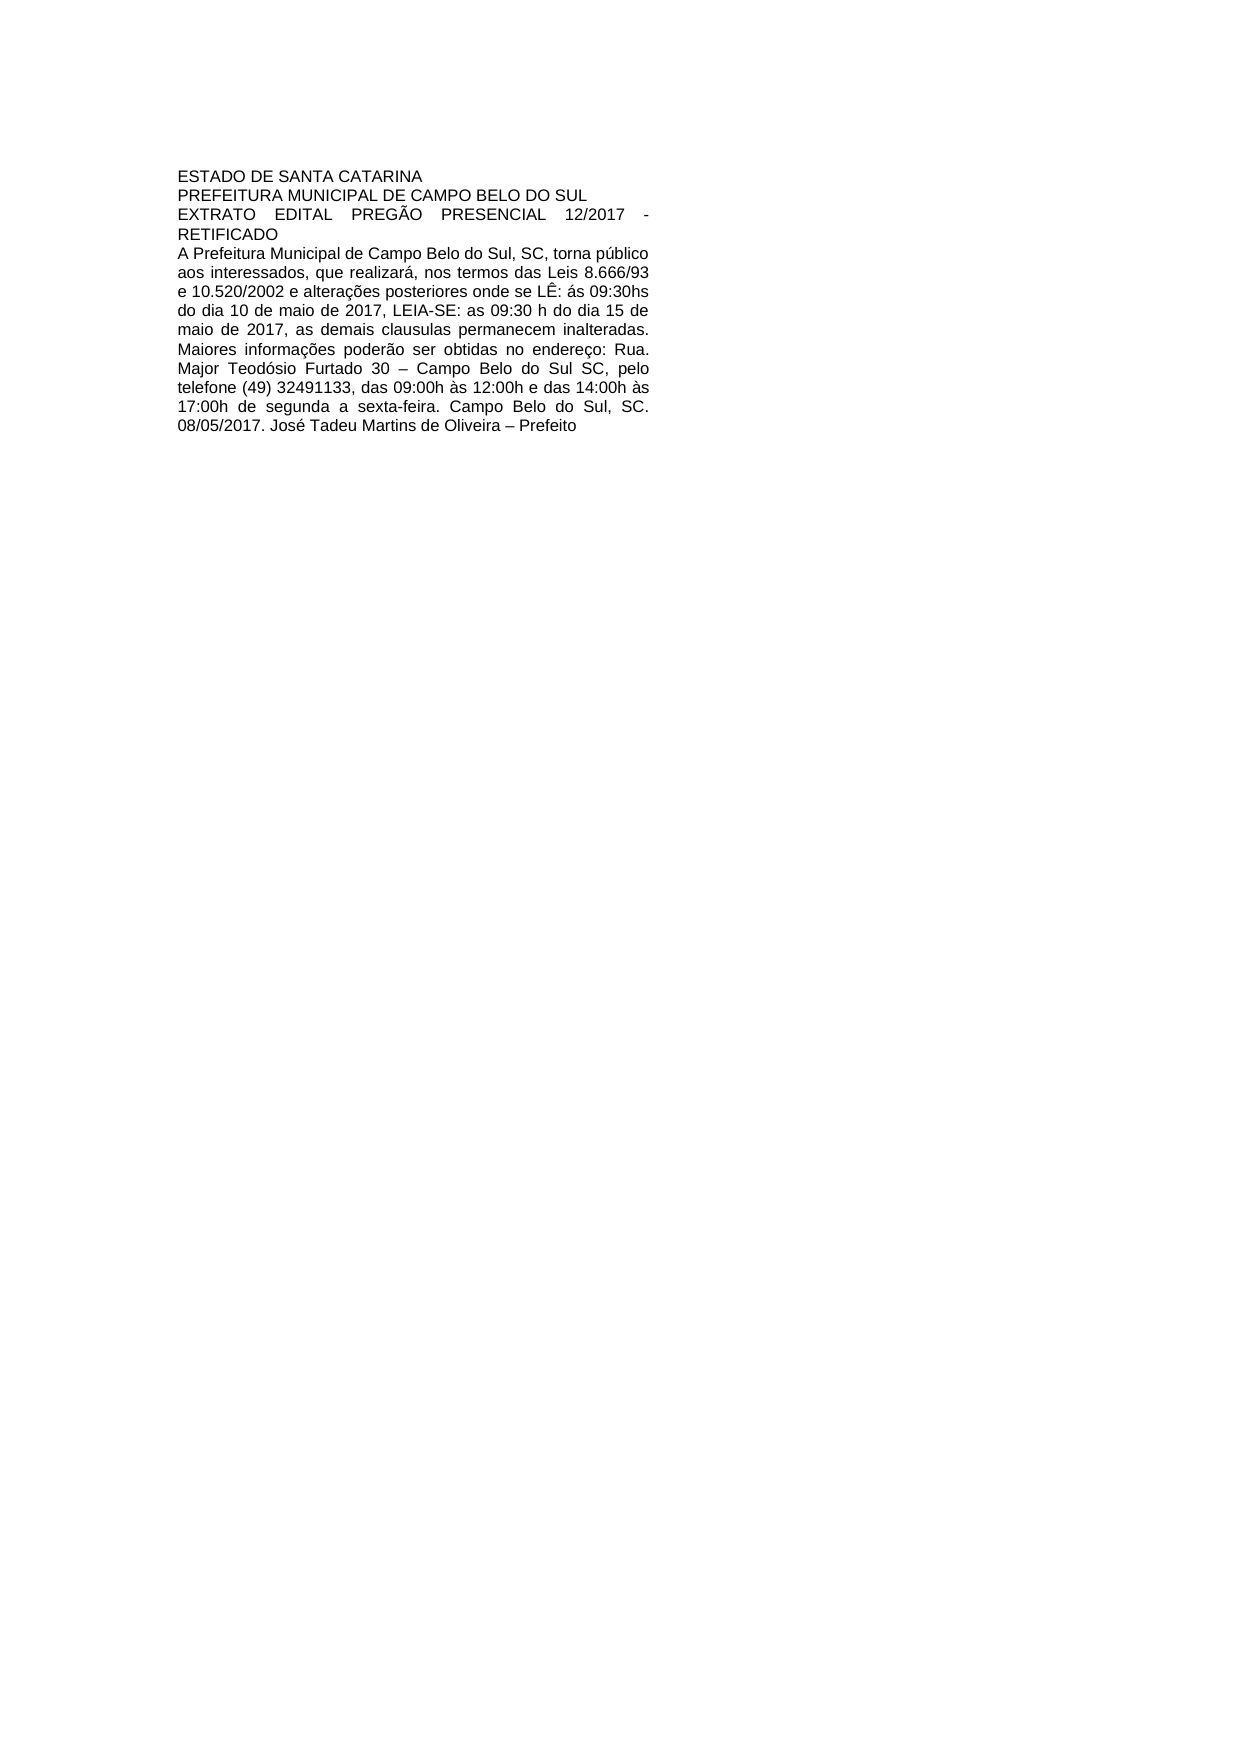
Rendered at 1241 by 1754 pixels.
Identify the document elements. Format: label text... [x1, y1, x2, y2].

text ESTADO DE SANTA CATARINA [177, 167, 650, 186]
text A Prefeitura Municipal de Campo Belo do Sul, SC, torna público aos interessados, que realizará, nos termos das Leis 8.666/93 e 10.520/2002 e alterações posteriores onde se LÊ: ás 09:30hs do dia 10 de maio de 2017, LEIA-SE: as 09:30 h do dia 15 de maio de 2017, as demais clausulas permanecem inalteradas. Maiores informações poderão ser obtidas no endereço: Rua. Major Teodósio Furtado 30 – Campo Belo do Sul SC, pelo telefone (49) 32491133, das 09:00h às 12:00h e das 14:00h às 17:00h de segunda a sexta-feira. Campo Belo do Sul, SC. 08/05/2017. José Tadeu Martins de Oliveira – Prefeito [177, 243, 650, 435]
text PREFEITURA MUNICIPAL DE CAMPO BELO DO SUL [177, 186, 650, 205]
text EXTRATO EDITAL PREGÃO PRESENCIAL 12/2017 - RETIFICADO [177, 205, 650, 243]
